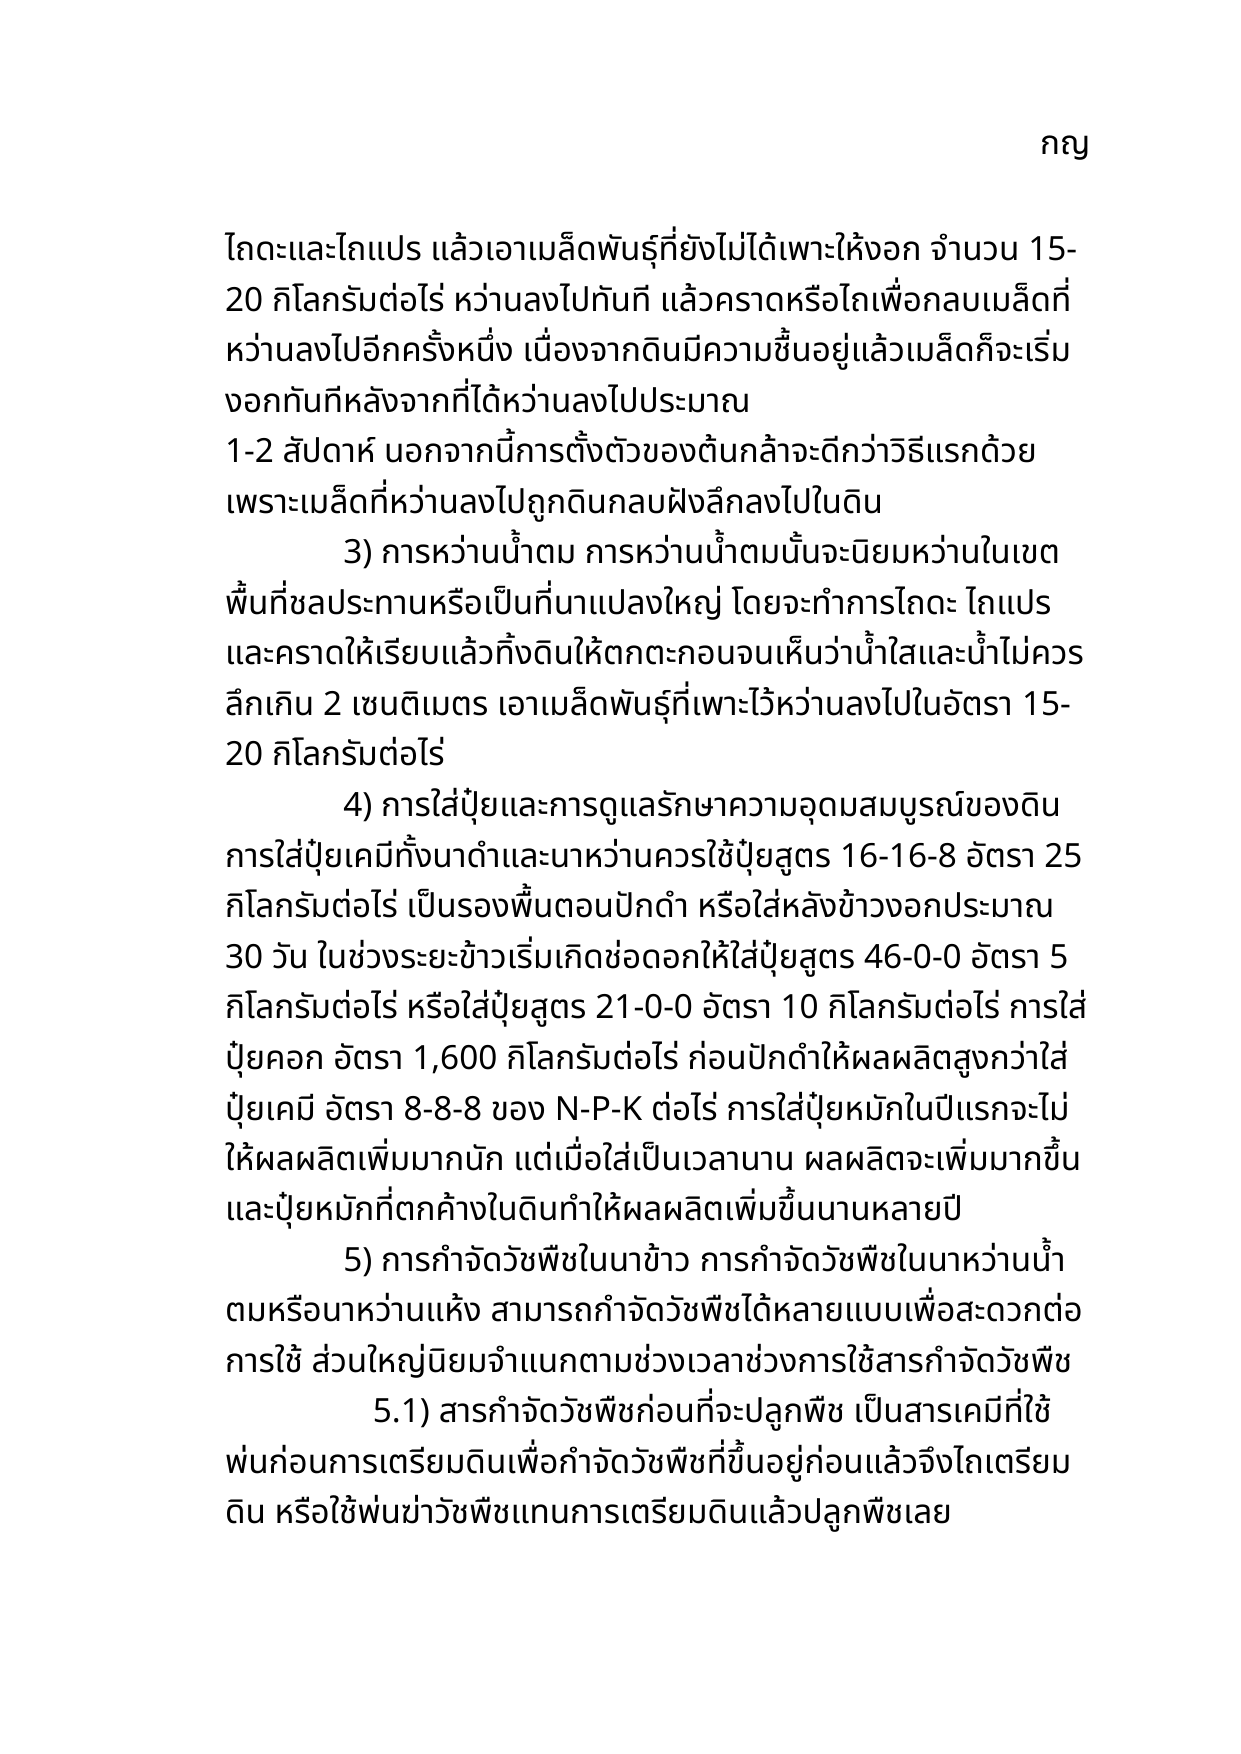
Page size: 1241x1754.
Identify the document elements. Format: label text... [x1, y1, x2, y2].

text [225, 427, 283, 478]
text 4) การใส่ปุ๋ยและการดูแลรักษาความอุดมสมบูรณ์ของดิน การใส่ปุ๋ยเคมีทั้งนาดำและนาหว่านควรใช้ปุ๋ยสูตร 16-16-8 อัตรา 25 กิโลกรัมต่อไร่ เป็นรองพื้นตอนปักดำ หรือใส่หลังข้าวงอกประมาณ 30 วัน ในช่วงระยะข้าวเริ่มเกิดช่อดอกให้ใส่ปุ๋ยสูตร 46-0-0 อัตรา 5 กิโลกรัมต่อไร่ หรือใส่ปุ๋ยสูตร 21-0-0 อัตรา 10 กิโลกรัมต่อไร่ การใส่ปุ๋ยคอก อัตรา 1,600 กิโลกรัมต่อไร่ ก่อนปักดำให้ผลผลิตสูงกว่าใส่ปุ๋ยเคมี อัตรา 8-8-8 ของ N-P-K ต่อไร่ การใส่ปุ๋ยหมักในปีแรกจะไม่ให้ผลผลิตเพิ่มมากนัก แต่เมื่อใส่เป็นเวลานาน ผลผลิตจะเพิ่มมากขึ้น และปุ๋ยหมักที่ตกค้างในดินทำให้ผลผลิตเพิ่มขึ้นนานหลายปี [225, 781, 1090, 1236]
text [225, 1387, 1090, 1539]
text 5) การกำจัดวัชพืชในนาข้าว การกำจัดวัชพืชในนาหว่านน้ำตมหรือนาหว่านแห้ง สามารถกำจัดวัชพืชได้หลายแบบเพื่อสะดวกต่อการใช้ ส่วนใหญ่นิยมจำแนกตามช่วงเวลาช่วงการใช้สารกำจัดวัชพืช [225, 1236, 1090, 1387]
text 3) การหว่านน้ำตม การหว่านน้ำตมนั้นจะนิยมหว่านในเขตพื้นที่ชลประทานหรือเป็นที่นาแปลงใหญ่ โดยจะทำการไถดะ ไถแปร และคราดให้เรียบแล้วทิ้งดินให้ตกตะกอนจนเห็นว่าน้ำใสและน้ำไม่ควรลึกเกิน 2 เซนติเมตร เอาเมล็ดพันธุ์ที่เพาะไว้หว่านลงไปในอัตรา 15-20 กิโลกรัมต่อไร่ [225, 528, 1090, 781]
